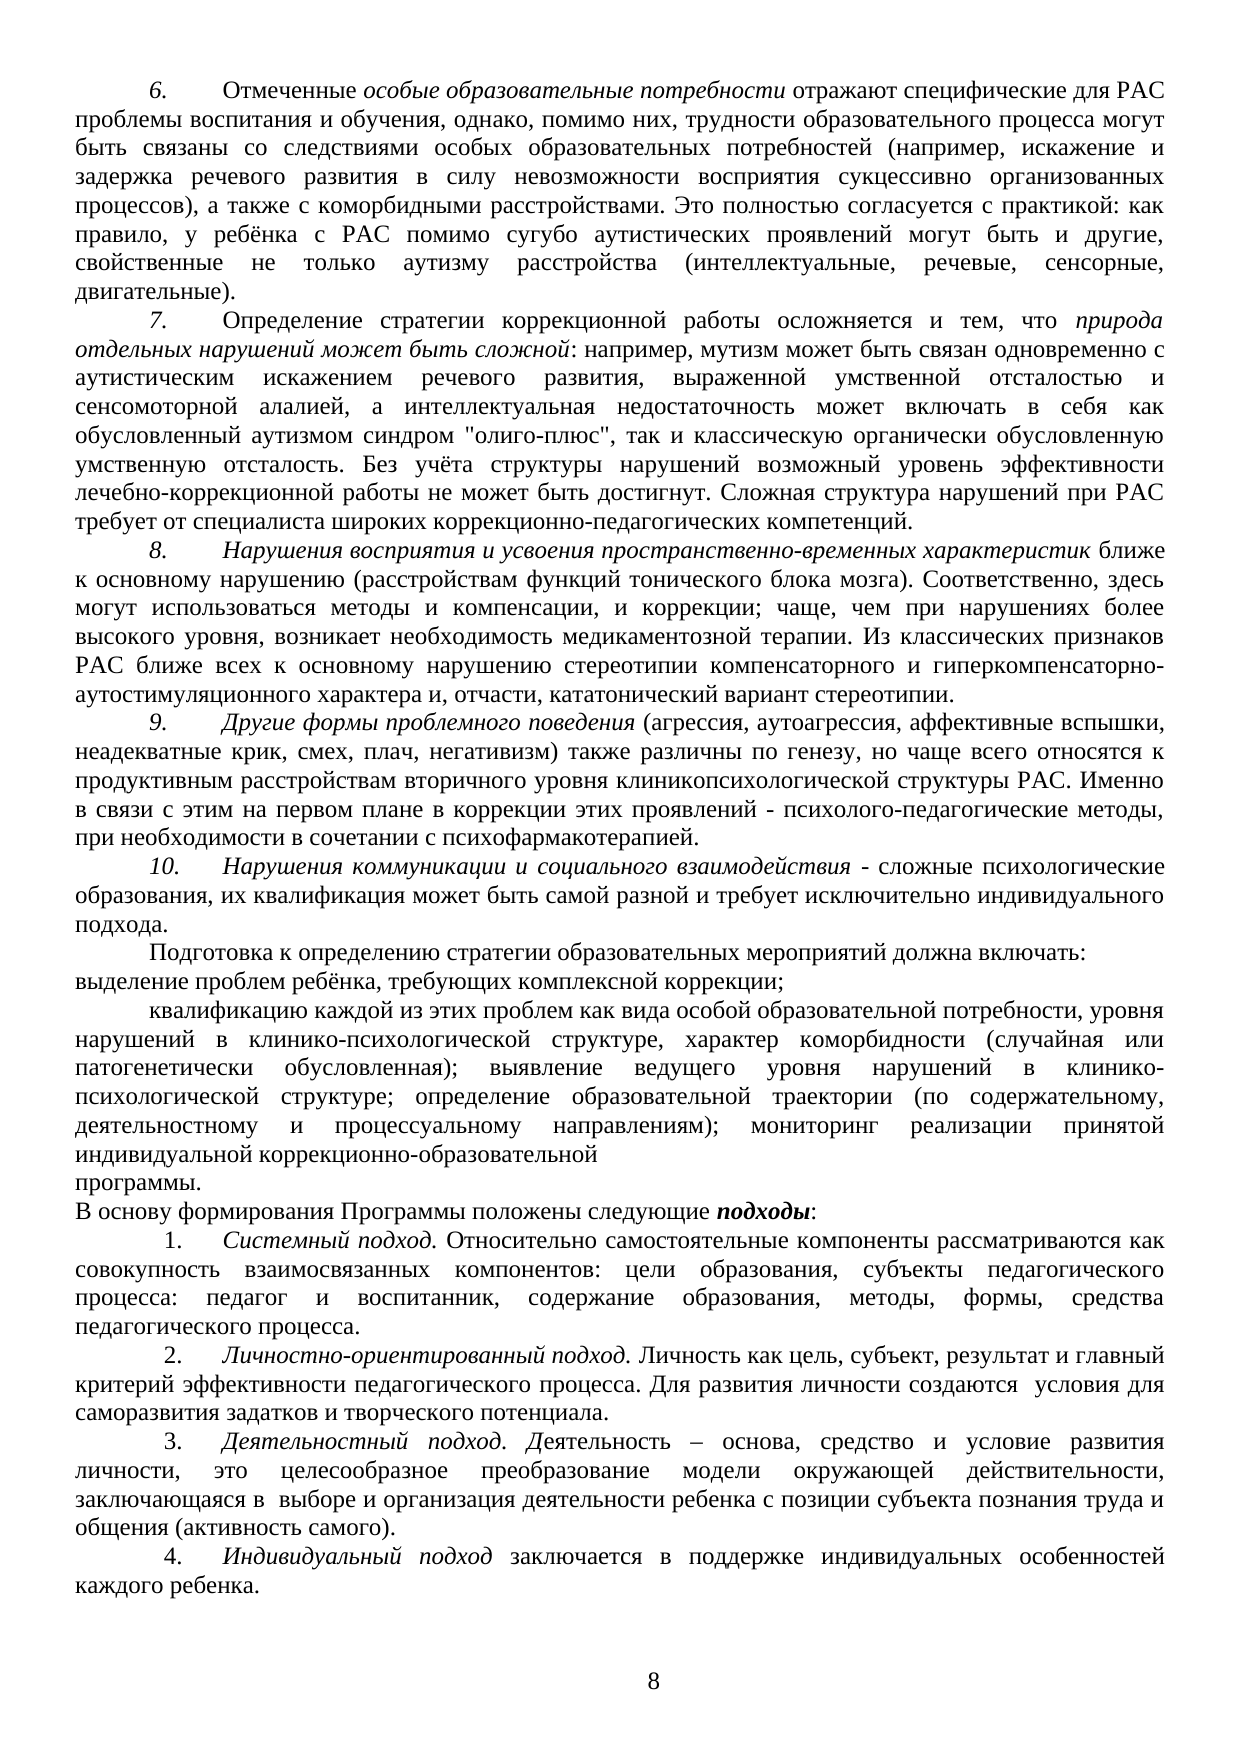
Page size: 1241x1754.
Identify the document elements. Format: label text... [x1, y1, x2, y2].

list Личностно-ориентированный подход. Личность как цель, субъект, результат и главный критерий эффективности педагогического процесса. Для развития личности создаются условия для саморазвития задатков и творческого потенциала. [75, 1340, 1165, 1426]
list Индивидуальный подход заключается в поддержке индивидуальных особенностей каждого ребенка. [75, 1541, 1165, 1599]
list Деятельностный подход. Деятельность – основа, средство и условие развития личности, это целесообразное преобразование модели окружающей действительности, заключающаяся в выборе и организация деятельности ребенка с позиции субъекта познания труда и общения (активность самого). [75, 1426, 1165, 1541]
list Системный подход. Относительно самостоятельные компоненты рассматриваются как совокупность взаимосвязанных компонентов: цели образования, субъекты педагогического процесса: педагог и воспитанник, содержание образования, методы, формы, средства педагогического процесса. [75, 1225, 1165, 1340]
text Подготовка к определению стратегии образовательных мероприятий должна включать: [75, 937, 1165, 966]
list Нарушения восприятия и усвоения пространственно-временных характеристик ближе к основному нарушению (расстройствам функций тонического блока мозга). Соответственно, здесь могут использоваться методы и компенсации, и коррекции; чаще, чем при нарушениях более высокого уровня, возникает необходимость медикаментозной терапии. Из классических признаков РАС ближе всех к основному нарушению стереотипии компенсаторного и гиперкомпенсаторно- аутостимуляционного характера и, отчасти, кататонический вариант стереотипии. [75, 535, 1165, 707]
list Отмеченные особые образовательные потребности отражают специфические для РАС проблемы воспитания и обучения, однако, помимо них, трудности образовательного процесса могут быть связаны со следствиями особых образовательных потребностей (например, искажение и задержка речевого развития в силу невозможности восприятия сукцессивно организованных процессов), а также с коморбидными расстройствами. Это полностью согласуется с практикой: как правило, у ребёнка с РАС помимо сугубо аутистических проявлений могут быть и другие, свойственные не только аутизму расстройства (интеллектуальные, речевые, сенсорные, двигательные). [75, 75, 1165, 305]
list Другие формы проблемного поведения (агрессия, аутоагрессия, аффективные вспышки, неадекватные крик, смех, плач, негативизм) также различны по генезу, но чаще всего относятся к продуктивным расстройствам вторичного уровня клиникопсихологической структуры РАС. Именно в связи с этим на первом плане в коррекции этих проявлений - психолого-педагогические методы, при необходимости в сочетании с психофармакотерапией. [75, 707, 1165, 851]
list Нарушения коммуникации и социального взаимодействия - сложные психологические образования, их квалификация может быть самой разной и требует исключительно индивидуального подхода. [75, 851, 1165, 937]
text квалификацию каждой из этих проблем как вида особой образовательной потребности, уровня нарушений в клинико-психологической структуре, характер коморбидности (случайная или патогенетически обусловленная); выявление ведущего уровня нарушений в клинико-психологической структуре; определение образовательной траектории (по содержательному, деятельностному и процессуальному направлениям); мониторинг реализации принятой индивидуальной коррекционно-образовательной [75, 995, 1165, 1167]
text программы. [75, 1167, 1165, 1196]
text В основу формирования Программы положены следующие подходы: [75, 1196, 1165, 1225]
list Определение стратегии коррекционной работы осложняется и тем, что природа отдельных нарушений может быть сложной: например, мутизм может быть связан одновременно с аутистическим искажением речевого развития, выраженной умственной отсталостью и сенсомоторной алалией, а интеллектуальная недостаточность может включать в себя как обусловленный аутизмом синдром "олиго-плюс", так и классическую органически обусловленную умственную отсталость. Без учёта структуры нарушений возможный уровень эффективности лечебно-коррекционной работы не может быть достигнут. Сложная структура нарушений при РАС требует от специалиста широких коррекционно-педагогических компетенций. [75, 305, 1165, 535]
text выделение проблем ребёнка, требующих комплексной коррекции; [75, 966, 1165, 995]
